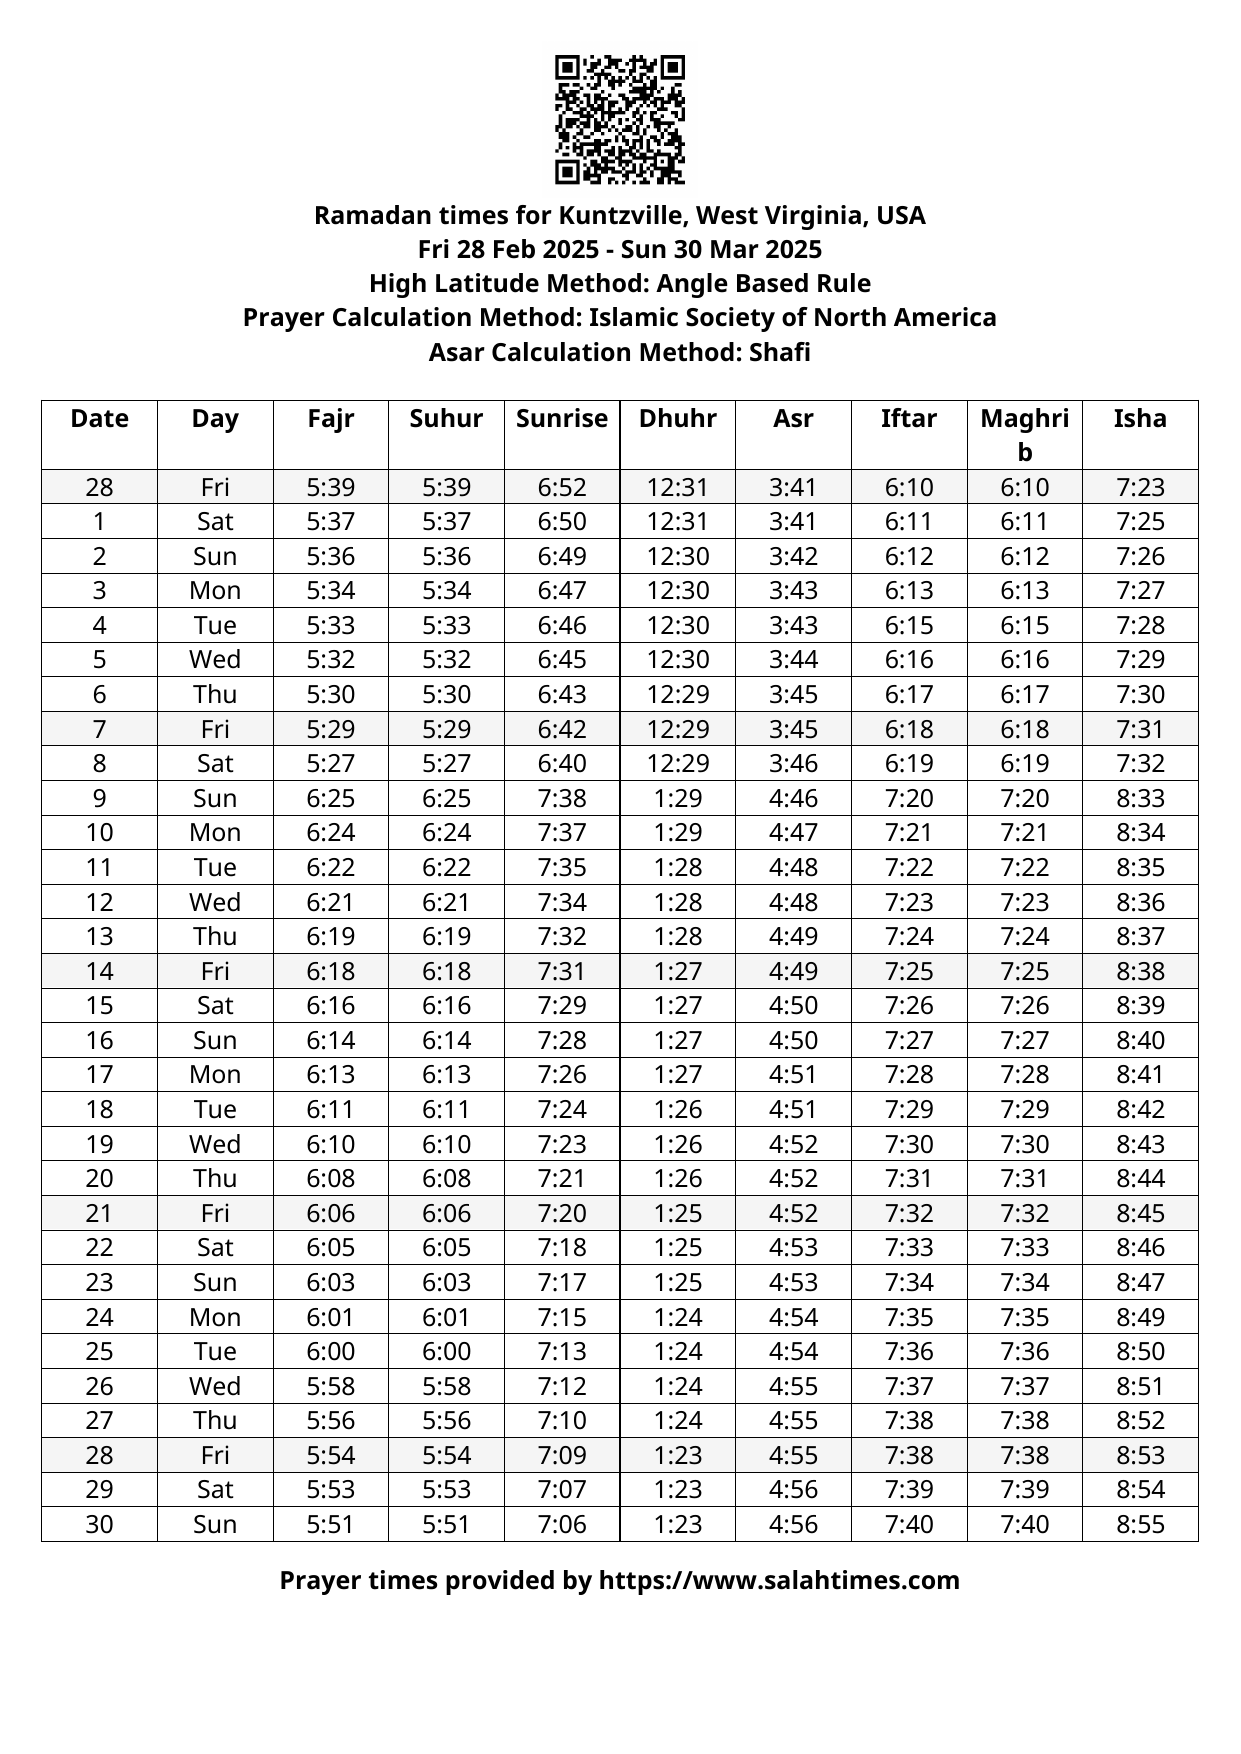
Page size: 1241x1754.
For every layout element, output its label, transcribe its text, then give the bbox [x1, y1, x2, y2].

table_cell 6:08 [389, 1161, 504, 1195]
table_cell 7:36 [968, 1334, 1082, 1368]
table_cell 1:24 [621, 1300, 735, 1333]
table_cell 6:18 [852, 712, 967, 745]
table_cell 7:23 [968, 885, 1082, 918]
table_cell 6:46 [505, 608, 619, 642]
table_cell 4:48 [736, 850, 851, 884]
table_cell 6:18 [389, 954, 504, 987]
table_cell 7:32 [968, 1196, 1082, 1229]
table_cell 4:56 [736, 1473, 851, 1506]
table_cell 12:30 [621, 539, 735, 572]
table_cell 6:45 [505, 643, 619, 676]
table_cell 7:37 [505, 816, 619, 849]
table_cell 8:35 [1083, 850, 1198, 884]
table_cell 6:05 [274, 1231, 388, 1264]
table_cell Fri [158, 712, 273, 745]
table_cell 7:29 [505, 989, 619, 1022]
table_cell 6:06 [389, 1196, 504, 1229]
text Prayer Calculation Method: Islamic Society of North America [42, 300, 1198, 334]
table_cell 1:28 [621, 850, 735, 884]
table_cell 4:51 [736, 1058, 851, 1091]
table_cell Mon [158, 1058, 273, 1091]
table_cell 7:28 [968, 1058, 1082, 1091]
table_cell 8:53 [1083, 1438, 1198, 1472]
table_cell 6:10 [968, 470, 1082, 503]
table_cell 7:32 [1083, 746, 1198, 780]
table_cell 9 [42, 781, 157, 814]
table_cell 1:23 [621, 1473, 735, 1506]
table_cell 4:52 [736, 1127, 851, 1160]
table_cell 7:20 [968, 781, 1082, 814]
table_cell 16 [42, 1023, 157, 1057]
table_cell Sat [158, 989, 273, 1022]
table_cell 8:55 [1083, 1507, 1198, 1541]
table_cell 7:21 [968, 816, 1082, 849]
table_cell 6:01 [274, 1300, 388, 1333]
table_cell 8:34 [1083, 816, 1198, 849]
table_cell 7:27 [968, 1023, 1082, 1057]
table_cell Tue [158, 1092, 273, 1126]
table_cell Mon [158, 574, 273, 607]
table_cell 4:55 [736, 1438, 851, 1472]
table_cell 6:18 [968, 712, 1082, 745]
table_cell 12:29 [621, 712, 735, 745]
table_cell 6:15 [852, 608, 967, 642]
table_cell Sun [158, 539, 273, 572]
table_cell 30 [42, 1507, 157, 1541]
table_cell 7:21 [852, 816, 967, 849]
table_cell 6:08 [274, 1161, 388, 1195]
table_cell 4:49 [736, 919, 851, 953]
table_cell 6:11 [852, 504, 967, 538]
table_cell 6:25 [389, 781, 504, 814]
text Prayer times provided by https://www.salahtimes.com [42, 1563, 1198, 1597]
table_header Dhuhr [621, 401, 735, 469]
table_cell 10 [42, 816, 157, 849]
table_cell 7:33 [968, 1231, 1082, 1264]
table_cell 7:38 [968, 1404, 1082, 1437]
table_cell Thu [158, 919, 273, 953]
table_cell 4:54 [736, 1300, 851, 1333]
table_cell 6:43 [505, 677, 619, 711]
table_cell 5:56 [389, 1404, 504, 1437]
table_cell 7:10 [505, 1404, 619, 1437]
table_cell 14 [42, 954, 157, 987]
table_cell 5:37 [274, 504, 388, 538]
table_cell 6:15 [968, 608, 1082, 642]
table_cell 6:14 [274, 1023, 388, 1057]
table_cell 4:53 [736, 1231, 851, 1264]
table_cell 6:05 [389, 1231, 504, 1264]
table_header Sunrise [505, 401, 619, 469]
table_cell 6:19 [389, 919, 504, 953]
table_cell 7:27 [1083, 574, 1198, 607]
table_cell Tue [158, 850, 273, 884]
table_cell 5:29 [389, 712, 504, 745]
table_cell 6:16 [274, 989, 388, 1022]
table_cell 6:49 [505, 539, 619, 572]
table_cell 6:06 [274, 1196, 388, 1229]
table_cell 7:12 [505, 1369, 619, 1402]
table_cell 11 [42, 850, 157, 884]
table_cell 24 [42, 1300, 157, 1333]
table_cell 12:30 [621, 643, 735, 676]
table_cell 7:40 [852, 1507, 967, 1541]
table_cell Sun [158, 1265, 273, 1299]
table_cell 17 [42, 1058, 157, 1091]
table_cell 6:21 [274, 885, 388, 918]
table_cell 8:45 [1083, 1196, 1198, 1229]
table_cell 7:34 [852, 1265, 967, 1299]
table_cell 6:24 [274, 816, 388, 849]
table_cell 8:52 [1083, 1404, 1198, 1437]
table_cell 7:24 [852, 919, 967, 953]
table_cell 5:39 [389, 470, 504, 503]
table_cell 7:26 [968, 989, 1082, 1022]
table_cell 6:21 [389, 885, 504, 918]
table_cell 7:39 [852, 1473, 967, 1506]
table_cell 8:44 [1083, 1161, 1198, 1195]
table_cell 1:27 [621, 1023, 735, 1057]
table_cell 7:09 [505, 1438, 619, 1472]
table_cell 5:39 [274, 470, 388, 503]
table_cell 4:50 [736, 989, 851, 1022]
table_cell 3:45 [736, 712, 851, 745]
table_cell 7:35 [505, 850, 619, 884]
table_cell 7:24 [968, 919, 1082, 953]
table_cell 7:28 [1083, 608, 1198, 642]
table_cell 7:31 [505, 954, 619, 987]
table_cell Sat [158, 1231, 273, 1264]
table_cell 6:42 [505, 712, 619, 745]
table_cell 5:30 [389, 677, 504, 711]
table_cell 5:54 [274, 1438, 388, 1472]
table_cell 3:43 [736, 608, 851, 642]
table_cell Sun [158, 1507, 273, 1541]
table_cell Fri [158, 954, 273, 987]
table_cell 7:26 [505, 1058, 619, 1091]
table_cell 6:25 [274, 781, 388, 814]
table_cell 7:38 [968, 1438, 1082, 1472]
table_cell Thu [158, 1404, 273, 1437]
table_cell 6:13 [968, 574, 1082, 607]
table_cell 6:13 [274, 1058, 388, 1091]
text Fri 28 Feb 2025 - Sun 30 Mar 2025 [42, 232, 1198, 266]
table_cell 7:29 [852, 1092, 967, 1126]
table_cell 7:13 [505, 1334, 619, 1368]
table_cell 6:16 [968, 643, 1082, 676]
table_cell 1 [42, 504, 157, 538]
table_cell 8:36 [1083, 885, 1198, 918]
text Ramadan times for Kuntzville, West Virginia, USA [42, 198, 1198, 232]
table_cell 1:24 [621, 1404, 735, 1437]
table_cell 25 [42, 1334, 157, 1368]
table_cell 7:29 [1083, 643, 1198, 676]
table_cell 21 [42, 1196, 157, 1229]
table_cell Fri [158, 470, 273, 503]
table_cell Thu [158, 1161, 273, 1195]
table_cell 3:42 [736, 539, 851, 572]
table_cell 8:37 [1083, 919, 1198, 953]
table_cell 7:30 [968, 1127, 1082, 1160]
table_cell 8:54 [1083, 1473, 1198, 1506]
table_cell 6:10 [852, 470, 967, 503]
table_cell 1:27 [621, 989, 735, 1022]
table_cell 2 [42, 539, 157, 572]
table_cell 7:23 [1083, 470, 1198, 503]
table_cell 8:40 [1083, 1023, 1198, 1057]
table_cell Sat [158, 1473, 273, 1506]
table_cell 7:21 [505, 1161, 619, 1195]
table_cell 5:58 [389, 1369, 504, 1402]
table_cell 7:32 [505, 919, 619, 953]
table_cell 7:37 [852, 1369, 967, 1402]
table_cell 8:49 [1083, 1300, 1198, 1333]
table_cell 1:25 [621, 1196, 735, 1229]
table_cell 13 [42, 919, 157, 953]
table_cell 5:32 [389, 643, 504, 676]
table_cell 7:37 [968, 1369, 1082, 1402]
table_cell Thu [158, 677, 273, 711]
table_cell 7:33 [852, 1231, 967, 1264]
table_cell 7:35 [968, 1300, 1082, 1333]
table_cell 5:33 [389, 608, 504, 642]
table_cell 7:07 [505, 1473, 619, 1506]
table_cell 4:56 [736, 1507, 851, 1541]
table_cell 6:17 [968, 677, 1082, 711]
table_cell 4 [42, 608, 157, 642]
table_cell 8:50 [1083, 1334, 1198, 1368]
table_cell 8:42 [1083, 1092, 1198, 1126]
table_cell 3:45 [736, 677, 851, 711]
table_cell 5:32 [274, 643, 388, 676]
table_cell 6:11 [389, 1092, 504, 1126]
table_cell Tue [158, 1334, 273, 1368]
table_cell 6:16 [852, 643, 967, 676]
table_cell 1:24 [621, 1369, 735, 1402]
table_cell 5:53 [389, 1473, 504, 1506]
table_cell 7:25 [1083, 504, 1198, 538]
table_cell Mon [158, 816, 273, 849]
table_cell 5:53 [274, 1473, 388, 1506]
table_cell 12:30 [621, 608, 735, 642]
table_cell 12 [42, 885, 157, 918]
table_header Iftar [852, 401, 967, 469]
table_cell 12:29 [621, 677, 735, 711]
table_cell Wed [158, 1127, 273, 1160]
table_cell 6:22 [274, 850, 388, 884]
table_cell 8:51 [1083, 1369, 1198, 1402]
table_cell 4:52 [736, 1161, 851, 1195]
table_cell 1:23 [621, 1507, 735, 1541]
table_cell 4:46 [736, 781, 851, 814]
table_cell 29 [42, 1473, 157, 1506]
table_cell 6:24 [389, 816, 504, 849]
table_cell 6:14 [389, 1023, 504, 1057]
table_cell Sun [158, 1023, 273, 1057]
table_cell 1:23 [621, 1438, 735, 1472]
table_cell 4:48 [736, 885, 851, 918]
table_cell 7:30 [1083, 677, 1198, 711]
table_cell 4:55 [736, 1369, 851, 1402]
table_cell 1:24 [621, 1334, 735, 1368]
table_cell Sat [158, 746, 273, 780]
table_cell 7:31 [1083, 712, 1198, 745]
table_header Asr [736, 401, 851, 469]
table_cell 3 [42, 574, 157, 607]
table_cell 6:03 [389, 1265, 504, 1299]
table_cell 1:26 [621, 1161, 735, 1195]
table_cell 4:51 [736, 1092, 851, 1126]
table_cell 7:26 [1083, 539, 1198, 572]
table_cell 1:29 [621, 781, 735, 814]
table_cell 7:18 [505, 1231, 619, 1264]
table_header Fajr [274, 401, 388, 469]
table_cell 7:23 [505, 1127, 619, 1160]
table_cell 5:34 [274, 574, 388, 607]
table_cell Tue [158, 608, 273, 642]
table_cell 5:56 [274, 1404, 388, 1437]
picture [542, 41, 699, 198]
table_cell 1:27 [621, 954, 735, 987]
table_cell 7:25 [968, 954, 1082, 987]
table_header Day [158, 401, 273, 469]
table_cell 7 [42, 712, 157, 745]
table_cell 6:40 [505, 746, 619, 780]
table_cell 5:27 [274, 746, 388, 780]
table_cell 8:33 [1083, 781, 1198, 814]
table_cell 7:22 [852, 850, 967, 884]
table_cell 5:36 [274, 539, 388, 572]
table_cell 6:50 [505, 504, 619, 538]
table_cell 26 [42, 1369, 157, 1402]
table_cell 6:01 [389, 1300, 504, 1333]
table_cell 1:26 [621, 1092, 735, 1126]
table_cell 7:20 [505, 1196, 619, 1229]
table_header Maghrib [968, 401, 1082, 469]
table_cell 7:38 [852, 1404, 967, 1437]
table_cell 12:29 [621, 746, 735, 780]
table_cell 5:37 [389, 504, 504, 538]
table_cell 18 [42, 1092, 157, 1126]
table_cell 7:38 [505, 781, 619, 814]
table_cell 12:31 [621, 470, 735, 503]
table_cell 7:15 [505, 1300, 619, 1333]
table_cell 6:47 [505, 574, 619, 607]
table_cell 8:41 [1083, 1058, 1198, 1091]
table_cell Wed [158, 1369, 273, 1402]
table_cell 4:54 [736, 1334, 851, 1368]
table_cell 28 [42, 470, 157, 503]
table_cell 6 [42, 677, 157, 711]
text Asar Calculation Method: Shafi [42, 334, 1198, 368]
table_cell 8:46 [1083, 1231, 1198, 1264]
table_cell 1:29 [621, 816, 735, 849]
table_cell 6:17 [852, 677, 967, 711]
table_cell 7:30 [852, 1127, 967, 1160]
table_cell 5:33 [274, 608, 388, 642]
table_cell 6:13 [852, 574, 967, 607]
table_cell 1:25 [621, 1265, 735, 1299]
table_cell 7:29 [968, 1092, 1082, 1126]
table_cell 5:29 [274, 712, 388, 745]
table_header Suhur [389, 401, 504, 469]
table_cell 7:31 [968, 1161, 1082, 1195]
table_cell 5:58 [274, 1369, 388, 1402]
table_cell 23 [42, 1265, 157, 1299]
table_cell 6:52 [505, 470, 619, 503]
table_cell Mon [158, 1300, 273, 1333]
table_cell 7:31 [852, 1161, 967, 1195]
table_cell 6:00 [274, 1334, 388, 1368]
table_cell 5:51 [274, 1507, 388, 1541]
table_cell Fri [158, 1196, 273, 1229]
table_cell 5:34 [389, 574, 504, 607]
table_cell Sat [158, 504, 273, 538]
table_cell 4:47 [736, 816, 851, 849]
table_cell 6:12 [852, 539, 967, 572]
table_cell 4:53 [736, 1265, 851, 1299]
table_cell 7:26 [852, 989, 967, 1022]
table_cell 20 [42, 1161, 157, 1195]
table_cell 8:39 [1083, 989, 1198, 1022]
table_cell 3:46 [736, 746, 851, 780]
table_cell 27 [42, 1404, 157, 1437]
table_cell Fri [158, 1438, 273, 1472]
table_cell 3:41 [736, 470, 851, 503]
table_cell 7:39 [968, 1473, 1082, 1506]
table_cell Sun [158, 781, 273, 814]
table_cell 5:30 [274, 677, 388, 711]
table_cell 7:34 [505, 885, 619, 918]
table_cell 7:28 [852, 1058, 967, 1091]
table_cell 28 [42, 1438, 157, 1472]
table_cell 6:10 [389, 1127, 504, 1160]
table_cell 1:27 [621, 1058, 735, 1091]
table_cell 8:43 [1083, 1127, 1198, 1160]
table_cell 6:11 [274, 1092, 388, 1126]
table_cell 4:50 [736, 1023, 851, 1057]
table_cell 8:47 [1083, 1265, 1198, 1299]
table_cell 7:40 [968, 1507, 1082, 1541]
table_cell 7:38 [852, 1438, 967, 1472]
table_header Date [42, 401, 157, 469]
table_cell 7:27 [852, 1023, 967, 1057]
table_cell 5:27 [389, 746, 504, 780]
table_cell 3:44 [736, 643, 851, 676]
table_cell 6:00 [389, 1334, 504, 1368]
table_cell 4:55 [736, 1404, 851, 1437]
table_cell 1:26 [621, 1127, 735, 1160]
table_cell 12:31 [621, 504, 735, 538]
table_cell 7:32 [852, 1196, 967, 1229]
table_cell 7:06 [505, 1507, 619, 1541]
table_cell 6:11 [968, 504, 1082, 538]
table_cell 6:19 [852, 746, 967, 780]
table_cell 6:22 [389, 850, 504, 884]
table_cell 3:43 [736, 574, 851, 607]
table_cell 6:18 [274, 954, 388, 987]
table_cell 6:19 [274, 919, 388, 953]
table_cell 15 [42, 989, 157, 1022]
table_cell 7:34 [968, 1265, 1082, 1299]
table_cell 7:23 [852, 885, 967, 918]
table_cell Wed [158, 643, 273, 676]
text High Latitude Method: Angle Based Rule [42, 266, 1198, 300]
table_cell 8 [42, 746, 157, 780]
table_cell 7:24 [505, 1092, 619, 1126]
table_cell 5:54 [389, 1438, 504, 1472]
table_cell 1:28 [621, 919, 735, 953]
table_cell 6:16 [389, 989, 504, 1022]
table_cell 6:19 [968, 746, 1082, 780]
table_cell 3:41 [736, 504, 851, 538]
table_cell 4:49 [736, 954, 851, 987]
table_cell 7:36 [852, 1334, 967, 1368]
table_cell 1:25 [621, 1231, 735, 1264]
table_cell 8:38 [1083, 954, 1198, 987]
table_cell 6:10 [274, 1127, 388, 1160]
table_cell 22 [42, 1231, 157, 1264]
table_cell 7:20 [852, 781, 967, 814]
table_cell 1:28 [621, 885, 735, 918]
table_cell 7:22 [968, 850, 1082, 884]
table_cell 7:17 [505, 1265, 619, 1299]
table_cell 7:25 [852, 954, 967, 987]
table_cell 6:13 [389, 1058, 504, 1091]
table_cell 5 [42, 643, 157, 676]
table_cell 4:52 [736, 1196, 851, 1229]
table_cell 5:36 [389, 539, 504, 572]
table_cell Wed [158, 885, 273, 918]
table_cell 6:12 [968, 539, 1082, 572]
table_cell 7:28 [505, 1023, 619, 1057]
table_cell 6:03 [274, 1265, 388, 1299]
table_header Isha [1083, 401, 1198, 469]
table_cell 5:51 [389, 1507, 504, 1541]
table_cell 12:30 [621, 574, 735, 607]
table_cell 19 [42, 1127, 157, 1160]
table_cell 7:35 [852, 1300, 967, 1333]
